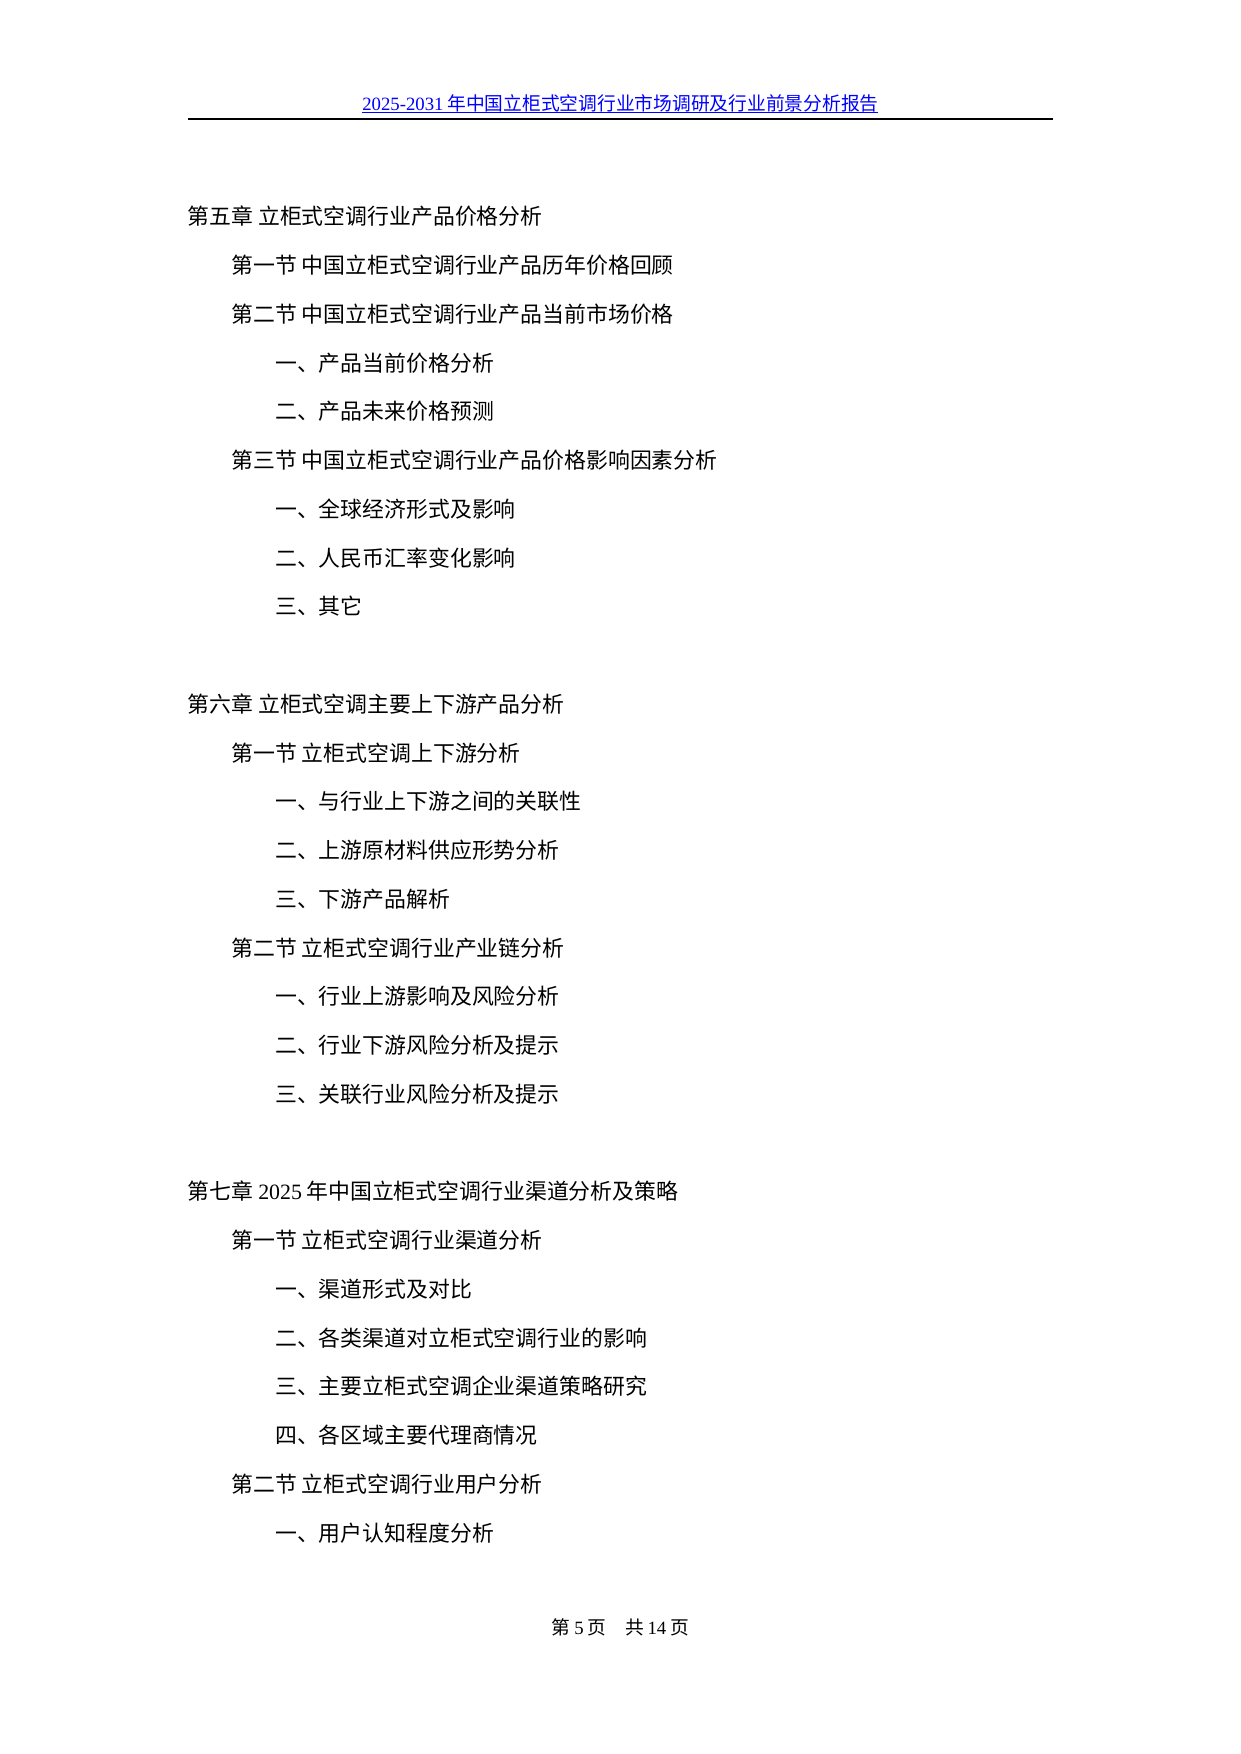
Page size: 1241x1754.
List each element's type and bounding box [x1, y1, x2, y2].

text [187, 150, 1053, 1548]
